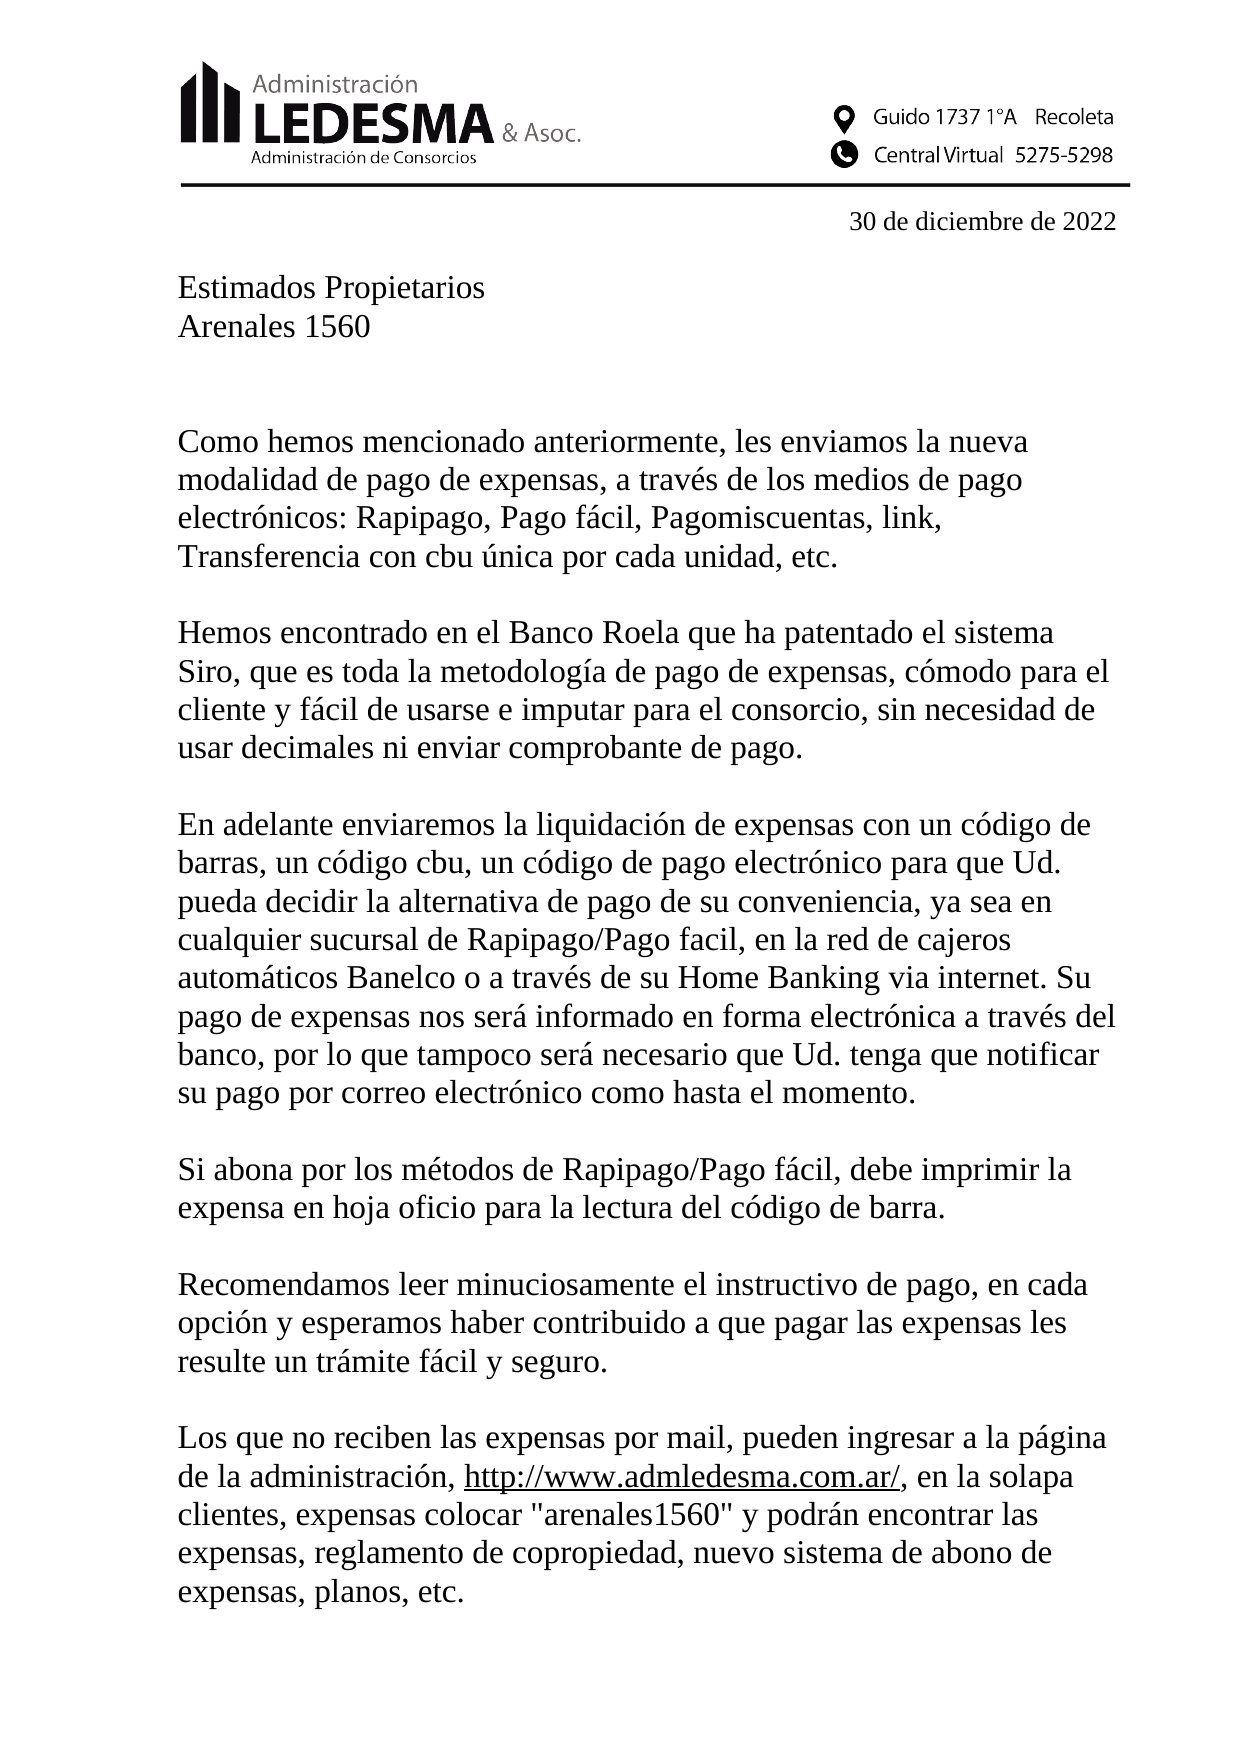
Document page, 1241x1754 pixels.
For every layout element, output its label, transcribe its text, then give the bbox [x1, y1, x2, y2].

text 30 de diciembre de 2022 [162, 189, 1117, 236]
text Hemos encontrado en el Banco Roela que ha patentado el sistema Siro, que es toda la metodología de pago de expensas, cómodo para el cliente y fácil de usarse e imputar para el consorcio, sin necesidad de usar decimales ni enviar comprobante de pago. [177, 612, 1117, 766]
text Recomendamos leer minuciosamente el instructivo de pago, en cada opción y esperamos haber contribuido a que pagar las expensas les resulte un trámite fácil y seguro. [177, 1264, 1117, 1379]
text Arenales 1560 [177, 306, 1117, 344]
text Estimados Propietarios [177, 267, 1117, 306]
text Los que no reciben las expensas por mail, pueden ingresar a la página de la administración, http://www.admledesma.com.ar/, en la solapa clientes, expensas colocar "arenales1560" y podrán encontrar las expensas, reglamento de copropiedad, nuevo sistema de abono de expensas, planos, etc. [177, 1417, 1117, 1609]
text Como hemos mencionado anteriormente, les enviamos la nueva modalidad de pago de expensas, a través de los medios de pago electrónicos: Rapipago, Pago fácil, Pagomiscuentas, link, Transferencia con cbu única por cada unidad, etc. [177, 421, 1117, 574]
text En adelante enviaremos la liquidación de expensas con un código de barras, un código cbu, un código de pago electrónico para que Ud. pueda decidir la alternativa de pago de su conveniencia, ya sea en cualquier sucursal de Rapipago/Pago facil, en la red de cajeros automáticos Banelco o a través de su Home Banking via internet. Su pago de expensas nos será informado en forma electrónica a través del banco, por lo que tampoco será necesario que Ud. tenga que notificar su pago por correo electrónico como hasta el momento. [177, 804, 1117, 1111]
text Si abona por los métodos de Rapipago/Pago fácil, debe imprimir la expensa en hoja oficio para la lectura del código de barra. [177, 1149, 1117, 1226]
picture [120, 0, 1191, 206]
